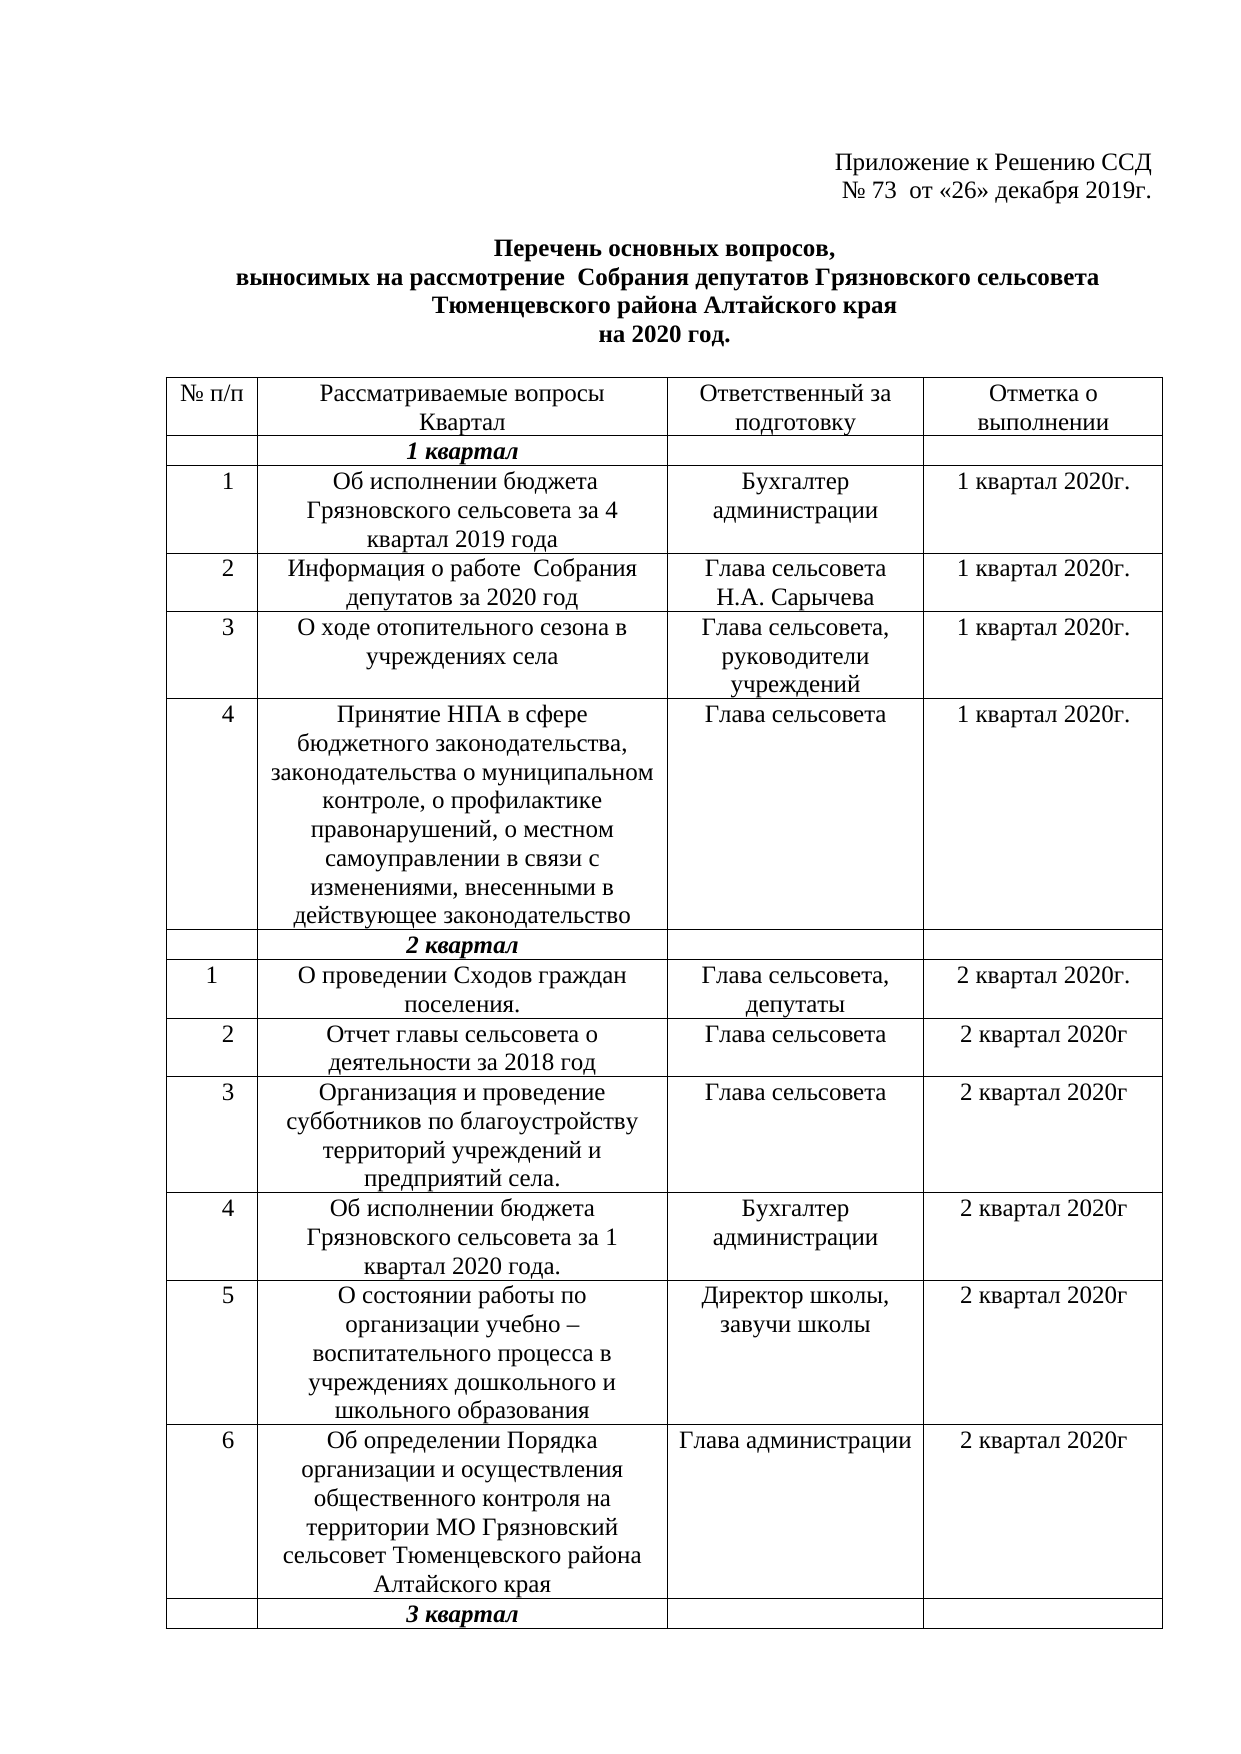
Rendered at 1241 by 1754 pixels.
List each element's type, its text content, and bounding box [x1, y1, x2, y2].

table_cell 4 [167, 699, 257, 929]
table_cell 1 квартал 2020г. [924, 699, 1162, 929]
table_cell Глава сельсовета, руководители учреждений [668, 612, 923, 698]
table_cell Об исполнении бюджета Грязновского сельсовета за 4 квартал 2019 года [258, 466, 667, 552]
text № 73 от «26» декабря 2019г. [177, 176, 1152, 204]
table_cell [167, 436, 257, 465]
table_cell 3 [167, 612, 257, 698]
text выносимых на рассмотрение Собрания депутатов Грязновского сельсовета Тюменцевского района Алтайского края [177, 262, 1152, 319]
table_cell Глава сельсовета Н.А. Сарычева [668, 554, 923, 611]
table_cell 1 квартал [258, 436, 667, 465]
table_cell 1 [167, 960, 257, 1018]
table_cell 2 квартал 2020г [924, 1193, 1162, 1279]
table_cell 2 [167, 1019, 257, 1076]
table_cell 2 квартал 2020г. [924, 960, 1162, 1018]
table_cell Глава сельсовета [668, 1019, 923, 1076]
table_cell О ходе отопительного сезона в учреждениях села [258, 612, 667, 698]
table_cell Об исполнении бюджета Грязновского сельсовета за 1 квартал 2020 года. [258, 1193, 667, 1279]
table_cell Глава сельсовета [668, 1077, 923, 1192]
table_cell [668, 930, 923, 959]
table_cell 1 квартал 2020г. [924, 612, 1162, 698]
text Приложение к Решению ССД [177, 147, 1152, 176]
text Перечень основных вопросов, [177, 233, 1152, 262]
table_cell 2 квартал 2020г [924, 1281, 1162, 1424]
table_cell Глава администрации [668, 1425, 923, 1598]
table_cell Информация о работе Собрания депутатов за 2020 год [258, 554, 667, 611]
table_cell 2 квартал [258, 930, 667, 959]
table_cell 2 [167, 554, 257, 611]
table_header Ответственный за подготовку [668, 378, 923, 435]
table_cell [167, 930, 257, 959]
table_cell Глава сельсовета [668, 699, 923, 929]
table_cell [167, 1599, 257, 1628]
table_cell Организация и проведение субботников по благоустройству территорий учреждений и предприятий села. [258, 1077, 667, 1192]
table_header Отметка о выполнении [924, 378, 1162, 435]
table_cell Глава сельсовета, депутаты [668, 960, 923, 1018]
table_cell 2 квартал 2020г [924, 1019, 1162, 1076]
table_cell 4 [167, 1193, 257, 1279]
table_cell 2 квартал 2020г [924, 1425, 1162, 1598]
table_cell [668, 1599, 923, 1628]
table_cell О состоянии работы по организации учебно – воспитательного процесса в учреждениях дошкольного и школьного образования [258, 1281, 667, 1424]
table_header № п/п [167, 378, 257, 435]
table_cell Директор школы, завучи школы [668, 1281, 923, 1424]
table_cell Бухгалтер администрации [668, 1193, 923, 1279]
table_cell 1 квартал 2020г. [924, 466, 1162, 552]
table_cell [924, 436, 1162, 465]
table_cell [924, 930, 1162, 959]
table_cell 3 квартал [258, 1599, 667, 1628]
table_cell О проведении Сходов граждан поселения. [258, 960, 667, 1018]
table_cell 1 квартал 2020г. [924, 554, 1162, 611]
table_cell Об определении Порядка организации и осуществления общественного контроля на территории МО Грязновский сельсовет Тюменцевского района Алтайского края [258, 1425, 667, 1598]
table_cell 5 [167, 1281, 257, 1424]
table_cell [668, 436, 923, 465]
table_header Рассматриваемые вопросы Квартал [258, 378, 667, 435]
table_cell 2 квартал 2020г [924, 1077, 1162, 1192]
table_cell Бухгалтер администрации [668, 466, 923, 552]
table_cell 3 [167, 1077, 257, 1192]
text на 2020 год. [177, 319, 1152, 348]
table_cell 1 [167, 466, 257, 552]
table_cell Принятие НПА в сфере бюджетного законодательства, законодательства о муниципальном контроле, о профилактике правонарушений, о местном самоуправлении в связи с изменениями, внесенными в действующее законодательство [258, 699, 667, 929]
table_cell 6 [167, 1425, 257, 1598]
table_cell [924, 1599, 1162, 1628]
table_cell Отчет главы сельсовета о деятельности за 2018 год [258, 1019, 667, 1076]
